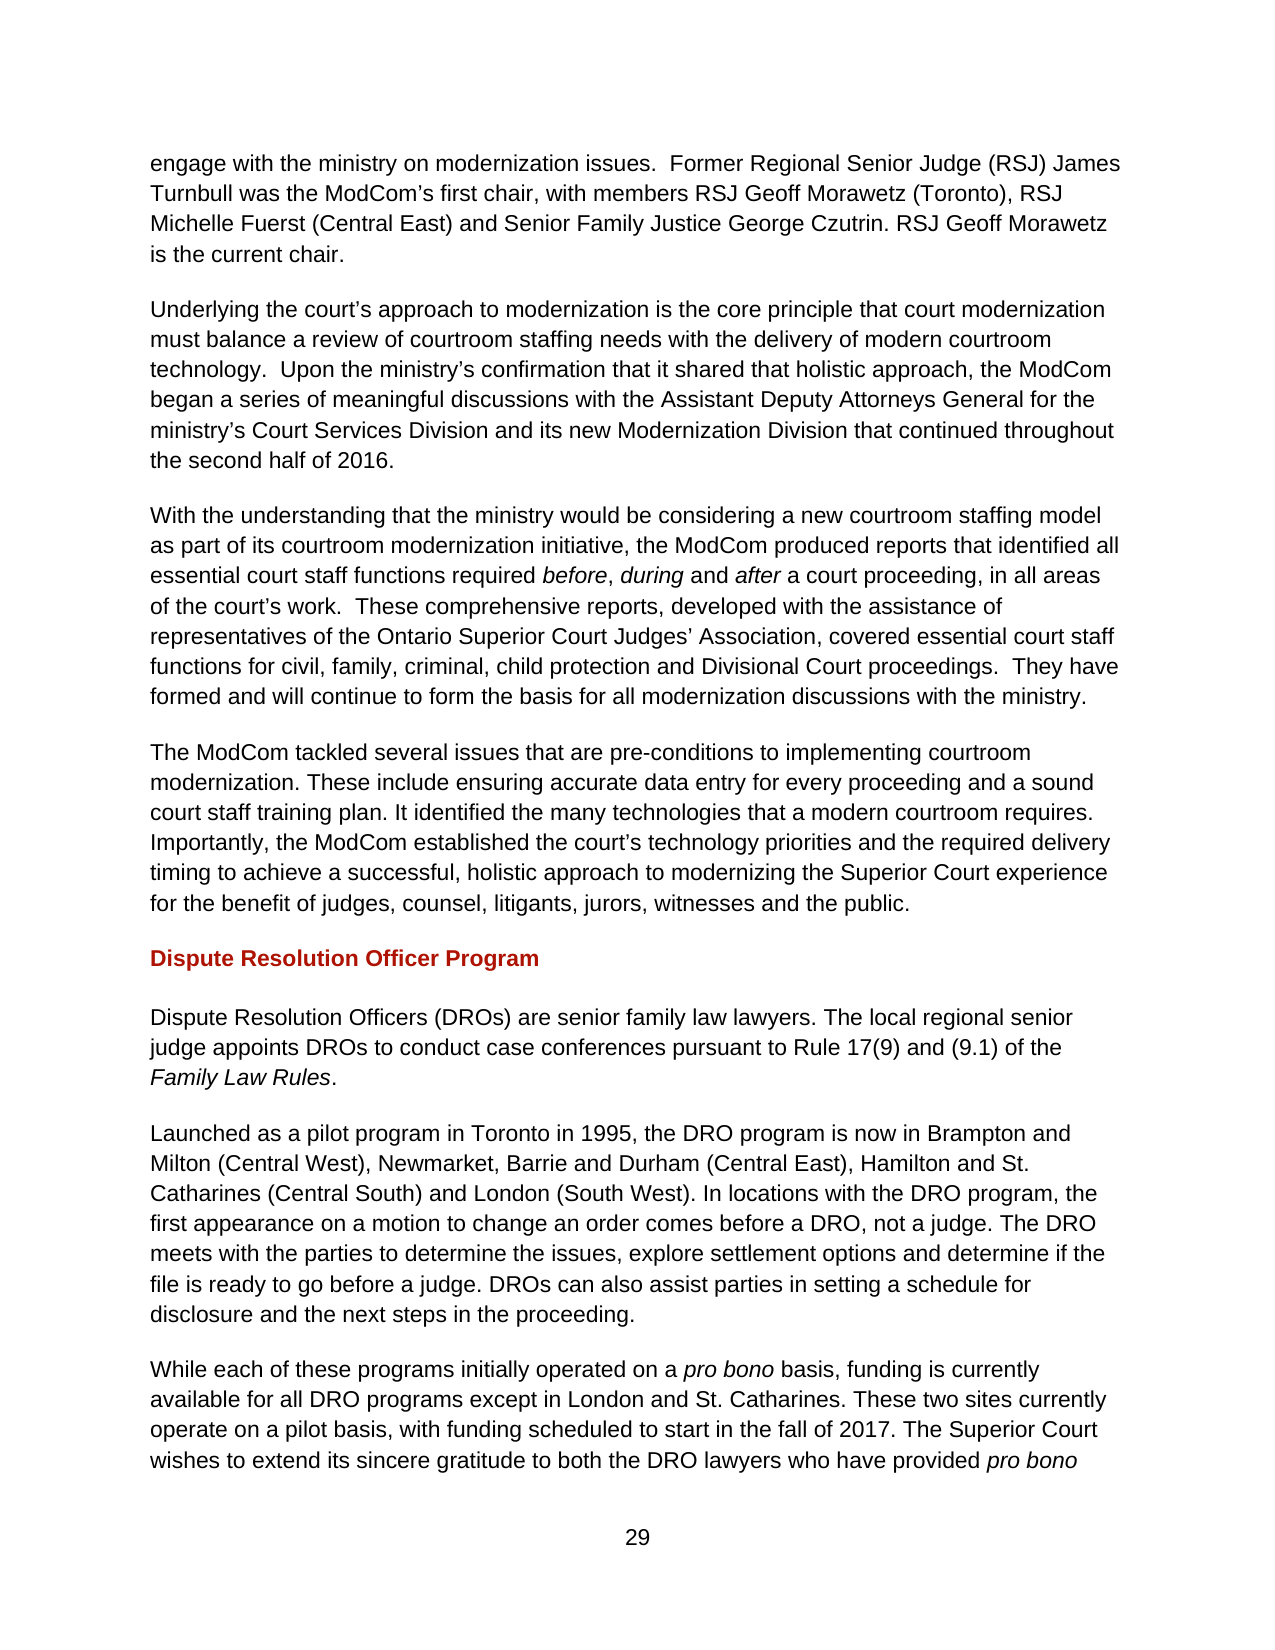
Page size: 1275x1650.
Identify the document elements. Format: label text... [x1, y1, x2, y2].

text With the understanding that the ministry would be considering a new courtroom staffing model as part of its courtroom modernization initiative, the ModCom produced reports that identified all essential court staff functions required before, during and after a court proceeding, in all areas of the court’s work. These comprehensive reports, developed with the assistance of representatives of the Ontario Superior Court Judges’ Association, covered essential court staff functions for civil, family, criminal, child protection and Divisional Court proceedings. They have formed and will continue to form the basis for all modernization discussions with the ministry. [150, 502, 1125, 710]
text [150, 150, 1125, 267]
text Underlying the court’s approach to modernization is the core principle that court modernization must balance a review of courtroom staffing needs with the delivery of modern courtroom technology. Upon the ministry’s confirmation that it shared that holistic approach, the ModCom began a series of meaningful discussions with the Assistant Deputy Attorneys General for the ministry’s Court Services Division and its new Modernization Division that continued throughout the second half of 2016. [150, 296, 1125, 473]
text Launched as a pilot program in Toronto in 1995, the DRO program is now in Brampton and Milton (Central West), Newmarket, Barrie and Durham (Central East), Hamilton and St. Catharines (Central South) and London (South West). In locations with the DRO program, the first appearance on a motion to change an order comes before a DRO, not a judge. The DRO meets with the parties to determine the issues, explore settlement options and determine if the file is ready to go before a judge. DROs can also assist parties in setting a schedule for disclosure and the next steps in the proceeding. [150, 1119, 1125, 1327]
subtitle Dispute Resolution Officer Program [150, 945, 1125, 971]
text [150, 1356, 1125, 1473]
text The ModCom tackled several issues that are pre-conditions to implementing courtroom modernization. These include ensuring accurate data entry for every proceeding and a sound court staff training plan. It identified the many technologies that a modern courtroom requires. Importantly, the ModCom established the court’s technology priorities and the required delivery timing to achieve a successful, holistic approach to modernizing the Superior Court experience for the benefit of judges, counsel, litigants, jurors, witnesses and the public. [150, 738, 1125, 916]
text Dispute Resolution Officers (DROs) are senior family law lawyers. The local regional senior judge appoints DROs to conduct case conferences pursuant to Rule 17(9) and (9.1) of the Family Law Rules. [150, 1004, 1125, 1091]
